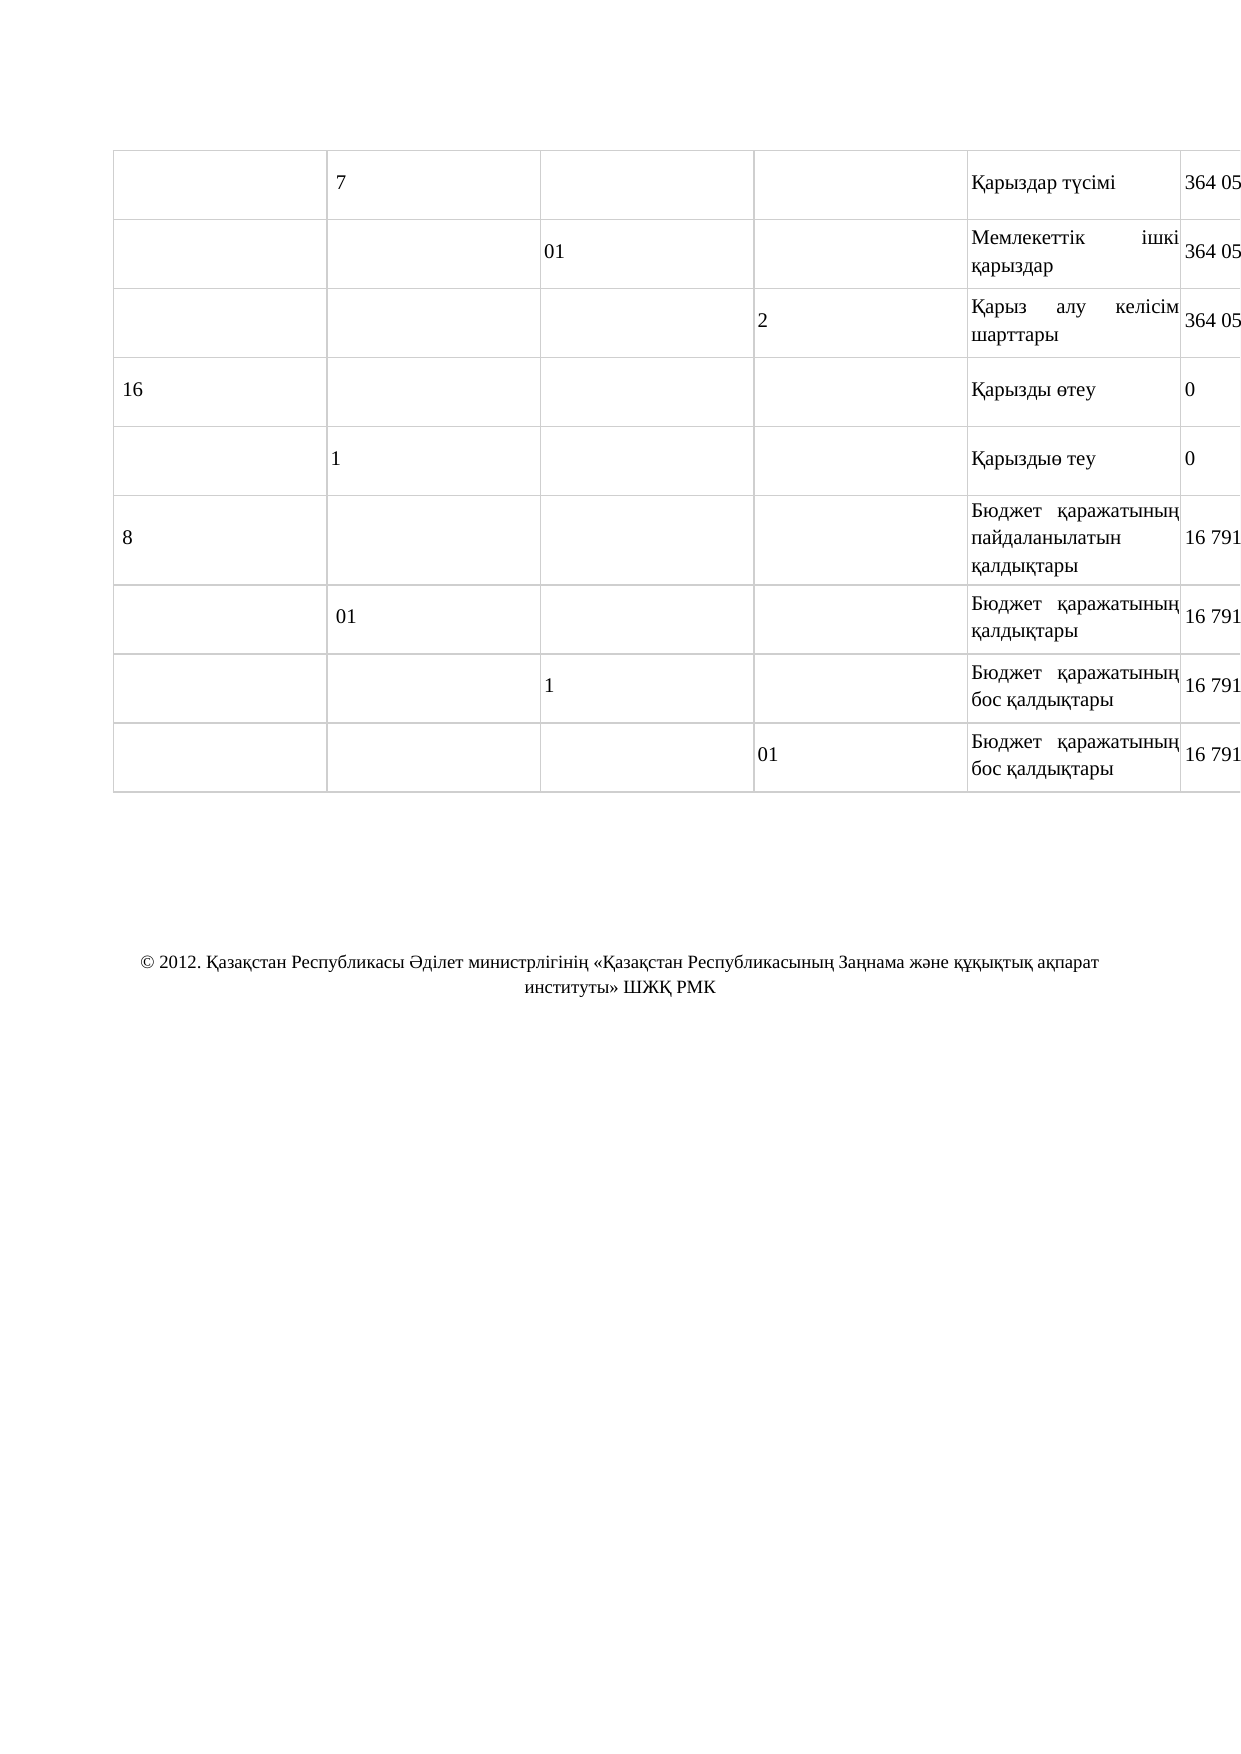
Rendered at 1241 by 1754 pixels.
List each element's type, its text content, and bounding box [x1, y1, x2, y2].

table_cell [328, 358, 540, 426]
table_cell 364 050,1 [1181, 289, 1240, 357]
table_cell [114, 151, 326, 219]
table_cell 16 [114, 358, 326, 426]
table_cell Қарыз алу келісім шарттары [968, 289, 1180, 357]
table_cell 01 [541, 220, 753, 288]
table_cell 16 791,3 [1181, 496, 1240, 584]
table_cell [541, 289, 753, 357]
table_cell [114, 586, 326, 653]
table_cell [541, 496, 753, 584]
table_cell Қарыздыө теу [968, 427, 1180, 495]
table_cell 16 791,3 [1181, 655, 1240, 722]
table_cell Мемлекеттік ішкі қарыздар [968, 220, 1180, 288]
table_cell Қарыздар түсімі [968, 151, 1180, 219]
table_cell [755, 496, 967, 584]
table_cell 0 [1181, 358, 1240, 426]
table_cell [328, 655, 540, 722]
table_cell [755, 655, 967, 722]
table_cell [114, 724, 326, 791]
table_cell 364 050,1 [1181, 220, 1240, 288]
table_cell [328, 496, 540, 584]
table_cell [328, 220, 540, 288]
table_cell [755, 586, 967, 653]
table_cell [328, 289, 540, 357]
table_cell 0 [1181, 427, 1240, 495]
table_cell 1 [328, 427, 540, 495]
table_cell [541, 427, 753, 495]
table_cell [541, 724, 753, 791]
table_cell [755, 220, 967, 288]
table_cell [755, 358, 967, 426]
table_cell Қарызды өтеу [968, 358, 1180, 426]
table_cell [114, 655, 326, 722]
table_cell Бюджет қаражатының бос қалдықтары [968, 655, 1180, 722]
table_cell Бюджет қаражатының қалдықтары [968, 586, 1180, 653]
table_cell [755, 151, 967, 219]
table_cell 1 [541, 655, 753, 722]
table_cell [114, 427, 326, 495]
table_cell 364 050,1 [1181, 151, 1240, 219]
table_cell 16 791,3 [1181, 586, 1240, 653]
table_cell 16 791,3 [1181, 724, 1240, 791]
table_cell [755, 427, 967, 495]
table_cell [541, 586, 753, 653]
table_cell 01 [755, 724, 967, 791]
table_cell [541, 358, 753, 426]
table_cell [114, 289, 326, 357]
table_cell 01 [328, 586, 540, 653]
text © 2012. Қазақстан Республикасы Әділет министрлігінің «Қазақстан Республикасының Заңнама және құқықтық ақпарат институты» ШЖҚ РМК [112, 951, 1128, 997]
table_cell [114, 220, 326, 288]
table_cell [328, 724, 540, 791]
table_cell [541, 151, 753, 219]
table_cell Бюджет қаражатының пайдаланылатын қалдықтары [968, 496, 1180, 584]
table_cell Бюджет қаражатының бос қалдықтары [968, 724, 1180, 791]
table_cell 2 [755, 289, 967, 357]
table_cell 7 [328, 151, 540, 219]
table_cell 8 [114, 496, 326, 584]
